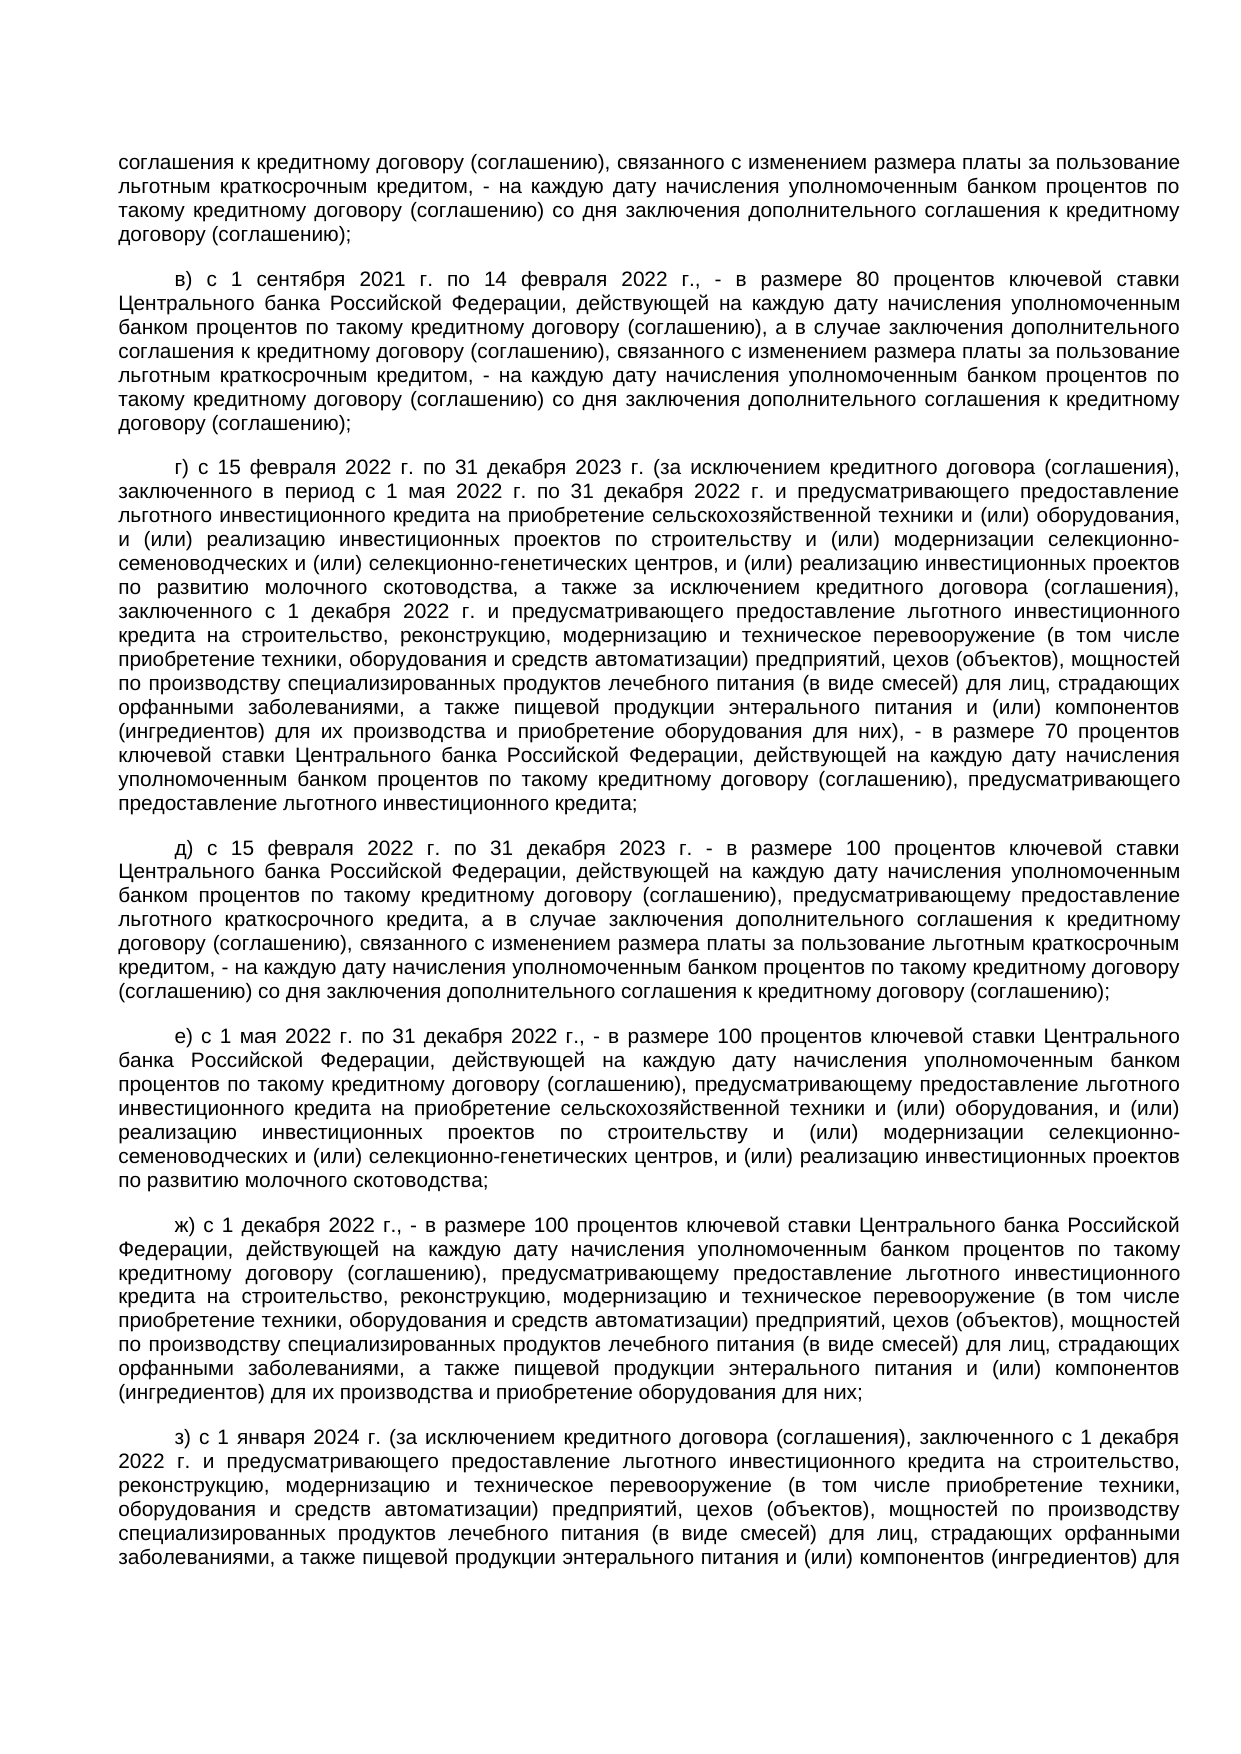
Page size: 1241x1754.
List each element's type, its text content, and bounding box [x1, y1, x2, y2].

text д) с 15 февраля 2022 г. по 31 декабря 2023 г. - в размере 100 процентов ключевой ставки Центрального банка Российской Федерации, действующей на каждую дату начисления уполномоченным банком процентов по такому кредитному договору (соглашению), предусматривающему предоставление льготного краткосрочного кредита, а в случае заключения дополнительного соглашения к кредитному договору (соглашению), связанного с изменением размера платы за пользование льготным краткосрочным кредитом, - на каждую дату начисления уполномоченным банком процентов по такому кредитному договору (соглашению) со дня заключения дополнительного соглашения к кредитному договору (соглашению); [118, 835, 1181, 1003]
text ж) с 1 декабря 2022 г., - в размере 100 процентов ключевой ставки Центрального банка Российской Федерации, действующей на каждую дату начисления уполномоченным банком процентов по такому кредитному договору (соглашению), предусматривающему предоставление льготного инвестиционного кредита на строительство, реконструкцию, модернизацию и техническое перевооружение (в том числе приобретение техники, оборудования и средств автоматизации) предприятий, цехов (объектов), мощностей по производству специализированных продуктов лечебного питания (в виде смесей) для лиц, страдающих орфанными заболеваниями, а также пищевой продукции энтерального питания и (или) компонентов (ингредиентов) для их производства и приобретение оборудования для них; [118, 1212, 1181, 1404]
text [118, 1425, 1181, 1569]
text в) с 1 сентября 2021 г. по 14 февраля 2022 г., - в размере 80 процентов ключевой ставки Центрального банка Российской Федерации, действующей на каждую дату начисления уполномоченным банком процентов по такому кредитному договору (соглашению), а в случае заключения дополнительного соглашения к кредитному договору (соглашению), связанного с изменением размера платы за пользование льготным краткосрочным кредитом, - на каждую дату начисления уполномоченным банком процентов по такому кредитному договору (соглашению) со дня заключения дополнительного соглашения к кредитному договору (соглашению); [118, 267, 1181, 434]
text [118, 150, 1181, 246]
text г) с 15 февраля 2022 г. по 31 декабря 2023 г. (за исключением кредитного договора (соглашения), заключенного в период с 1 мая 2022 г. по 31 декабря 2022 г. и предусматривающего предоставление льготного инвестиционного кредита на приобретение сельскохозяйственной техники и (или) оборудования, и (или) реализацию инвестиционных проектов по строительству и (или) модернизации селекционно-семеноводческих и (или) селекционно-генетических центров, и (или) реализацию инвестиционных проектов по развитию молочного скотоводства, а также за исключением кредитного договора (соглашения), заключенного с 1 декабря 2022 г. и предусматривающего предоставление льготного инвестиционного кредита на строительство, реконструкцию, модернизацию и техническое перевооружение (в том числе приобретение техники, оборудования и средств автоматизации) предприятий, цехов (объектов), мощностей по производству специализированных продуктов лечебного питания (в виде смесей) для лиц, страдающих орфанными заболеваниями, а также пищевой продукции энтерального питания и (или) компонентов (ингредиентов) для их производства и приобретение оборудования для них), - в размере 70 процентов ключевой ставки Центрального банка Российской Федерации, действующей на каждую дату начисления уполномоченным банком процентов по такому кредитному договору (соглашению), предусматривающего предоставление льготного инвестиционного кредита; [118, 455, 1181, 814]
text е) с 1 мая 2022 г. по 31 декабря 2022 г., - в размере 100 процентов ключевой ставки Центрального банка Российской Федерации, действующей на каждую дату начисления уполномоченным банком процентов по такому кредитному договору (соглашению), предусматривающему предоставление льготного инвестиционного кредита на приобретение сельскохозяйственной техники и (или) оборудования, и (или) реализацию инвестиционных проектов по строительству и (или) модернизации селекционно-семеноводческих и (или) селекционно-генетических центров, и (или) реализацию инвестиционных проектов по развитию молочного скотоводства; [118, 1024, 1181, 1192]
